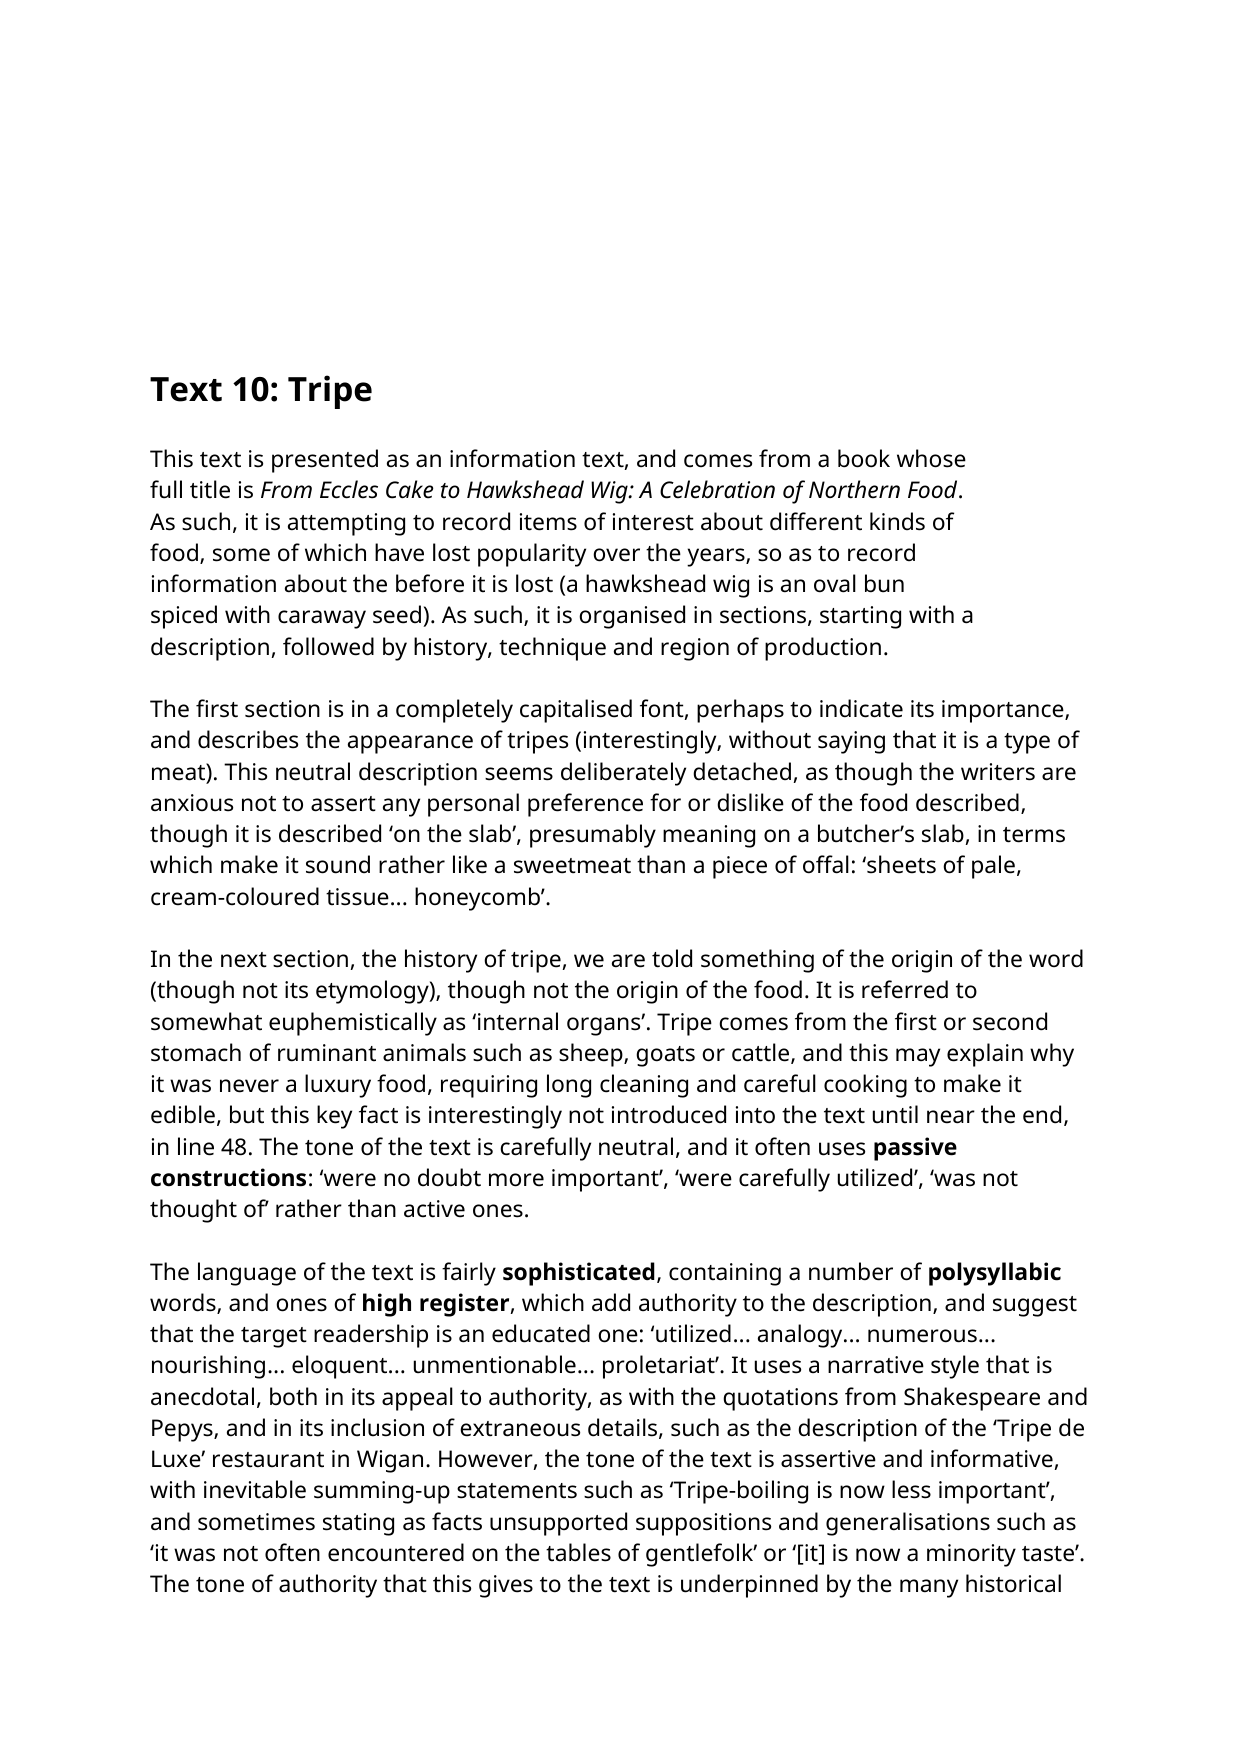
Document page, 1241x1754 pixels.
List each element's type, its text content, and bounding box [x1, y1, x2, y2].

text Text 10: Tripe [150, 366, 1090, 412]
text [150, 1255, 1090, 1599]
text In the next section, the history of tripe, we are told something of the origin of the word (though not its etymology), though not the origin of the food. It is referred to somewhat euphemistically as ‘internal organs’. Tripe comes from the first or second stomach of ruminant animals such as sheep, goats or cattle, and this may explain why it was never a luxury food, requiring long cleaning and careful cooking to make it edible, but this key fact is interestingly not introduced into the text until near the end, in line 48. The tone of the text is carefully neutral, and it often uses passive constructions: ‘were no doubt more important’, ‘were carefully utilized’, ‘was not thought of’ rather than active ones. [150, 943, 1090, 1224]
text The first section is in a completely capitalised font, perhaps to indicate its importance, and describes the appearance of tripes (interestingly, without saying that it is a type of meat). This neutral description seems deliberately detached, as though the writers are anxious not to assert any personal preference for or dislike of the food described, though it is described ‘on the slab’, presumably meaning on a butcher’s slab, in terms which make it sound rather like a sweetmeat than a piece of offal: ‘sheets of pale, cream-coloured tissue... honeycomb’. [150, 693, 1090, 912]
text This text is presented as an information text, and comes from a book whose full title is From Eccles Cake to Hawkshead Wig: A Celebration of Northern Food. As such, it is attempting to record items of interest about different kinds of food, some of which have lost popularity over the years, so as to record information about the before it is lost (a hawkshead wig is an oval bun spiced with caraway seed). As such, it is organised in sections, starting with a description, followed by history, technique and region of production. [150, 443, 978, 662]
